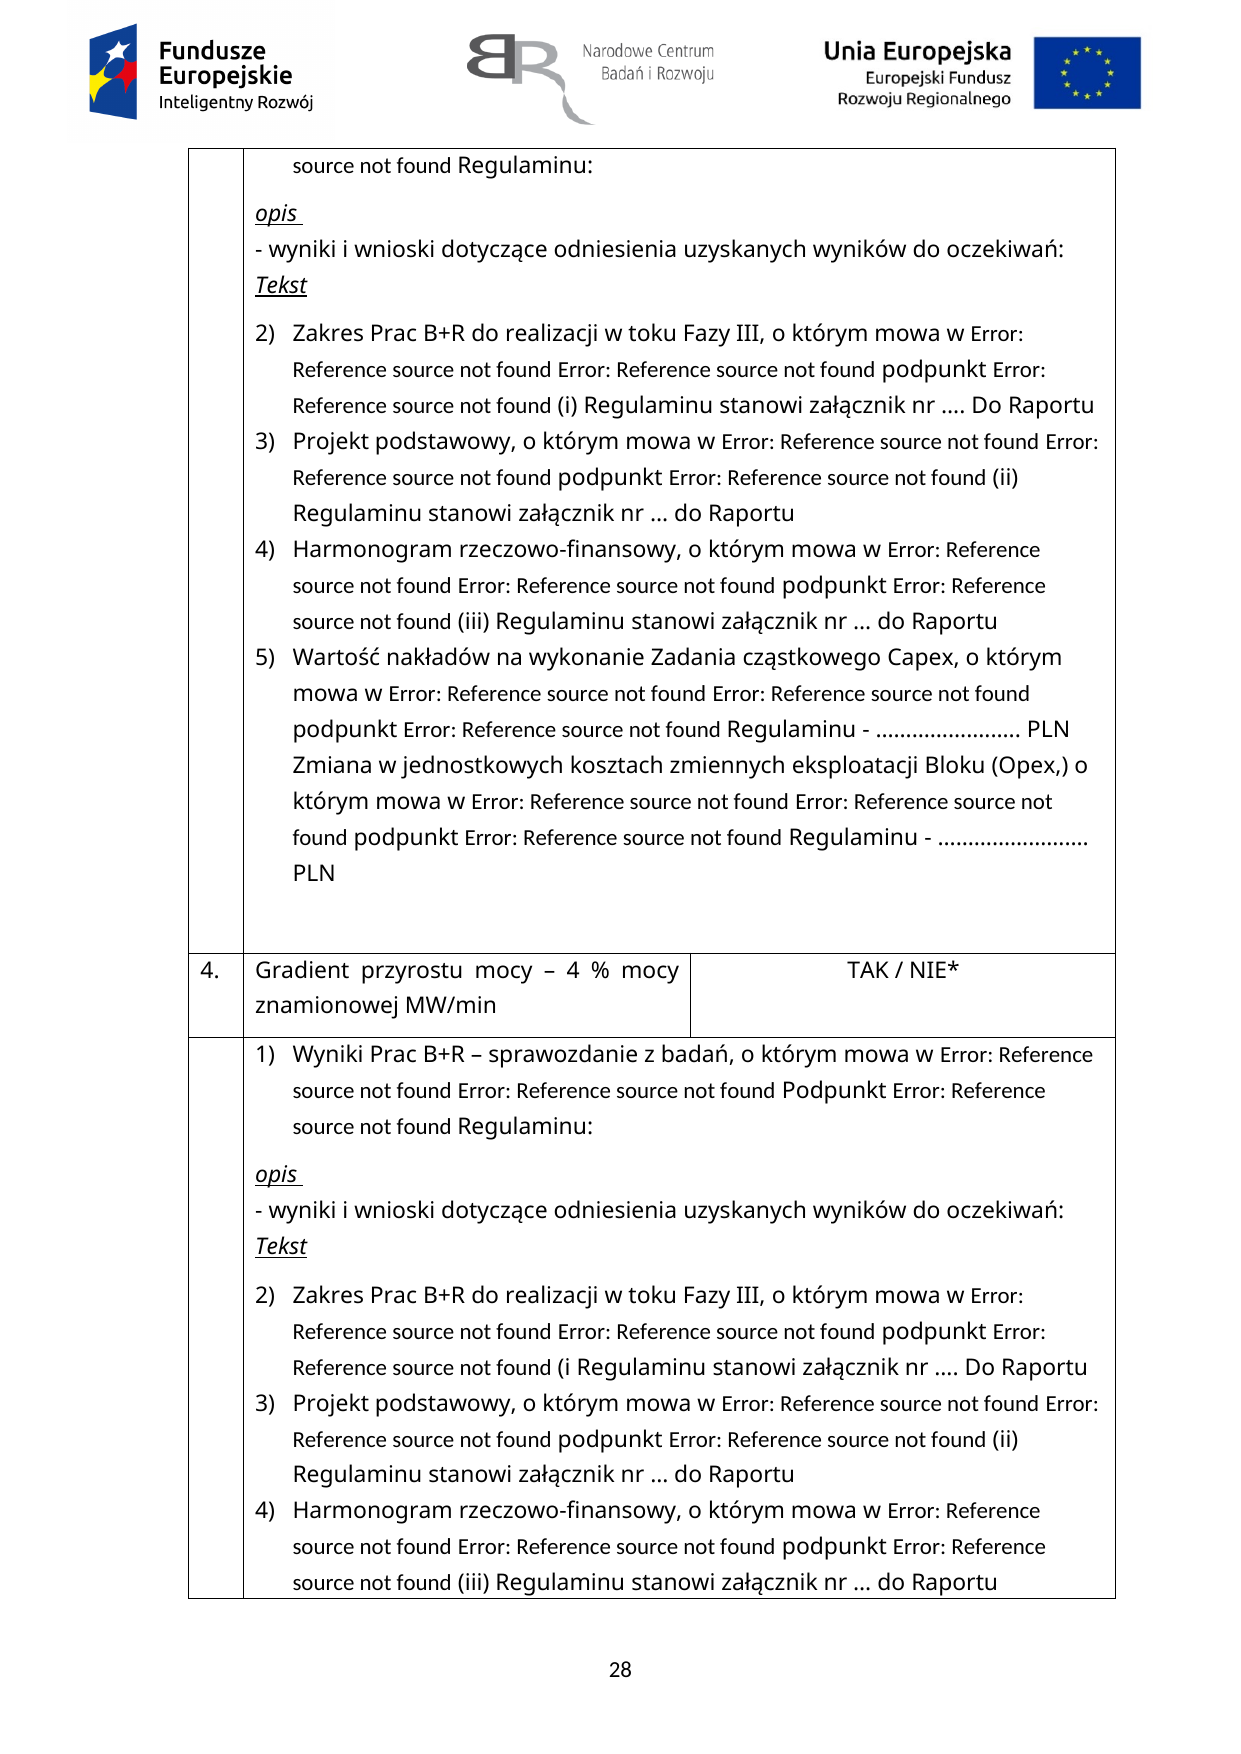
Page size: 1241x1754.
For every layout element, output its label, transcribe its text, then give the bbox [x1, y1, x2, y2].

picture [66, 0, 336, 143]
picture [801, 13, 1164, 132]
table_cell 4. [189, 954, 243, 1037]
picture [467, 34, 714, 125]
table_cell TAK / NIE* [691, 954, 1115, 1037]
table_cell Gradient przyrostu mocy – 4 % mocy znamionowej MW/min [244, 954, 690, 1037]
table_cell [189, 1038, 243, 1597]
table_cell [189, 149, 243, 952]
